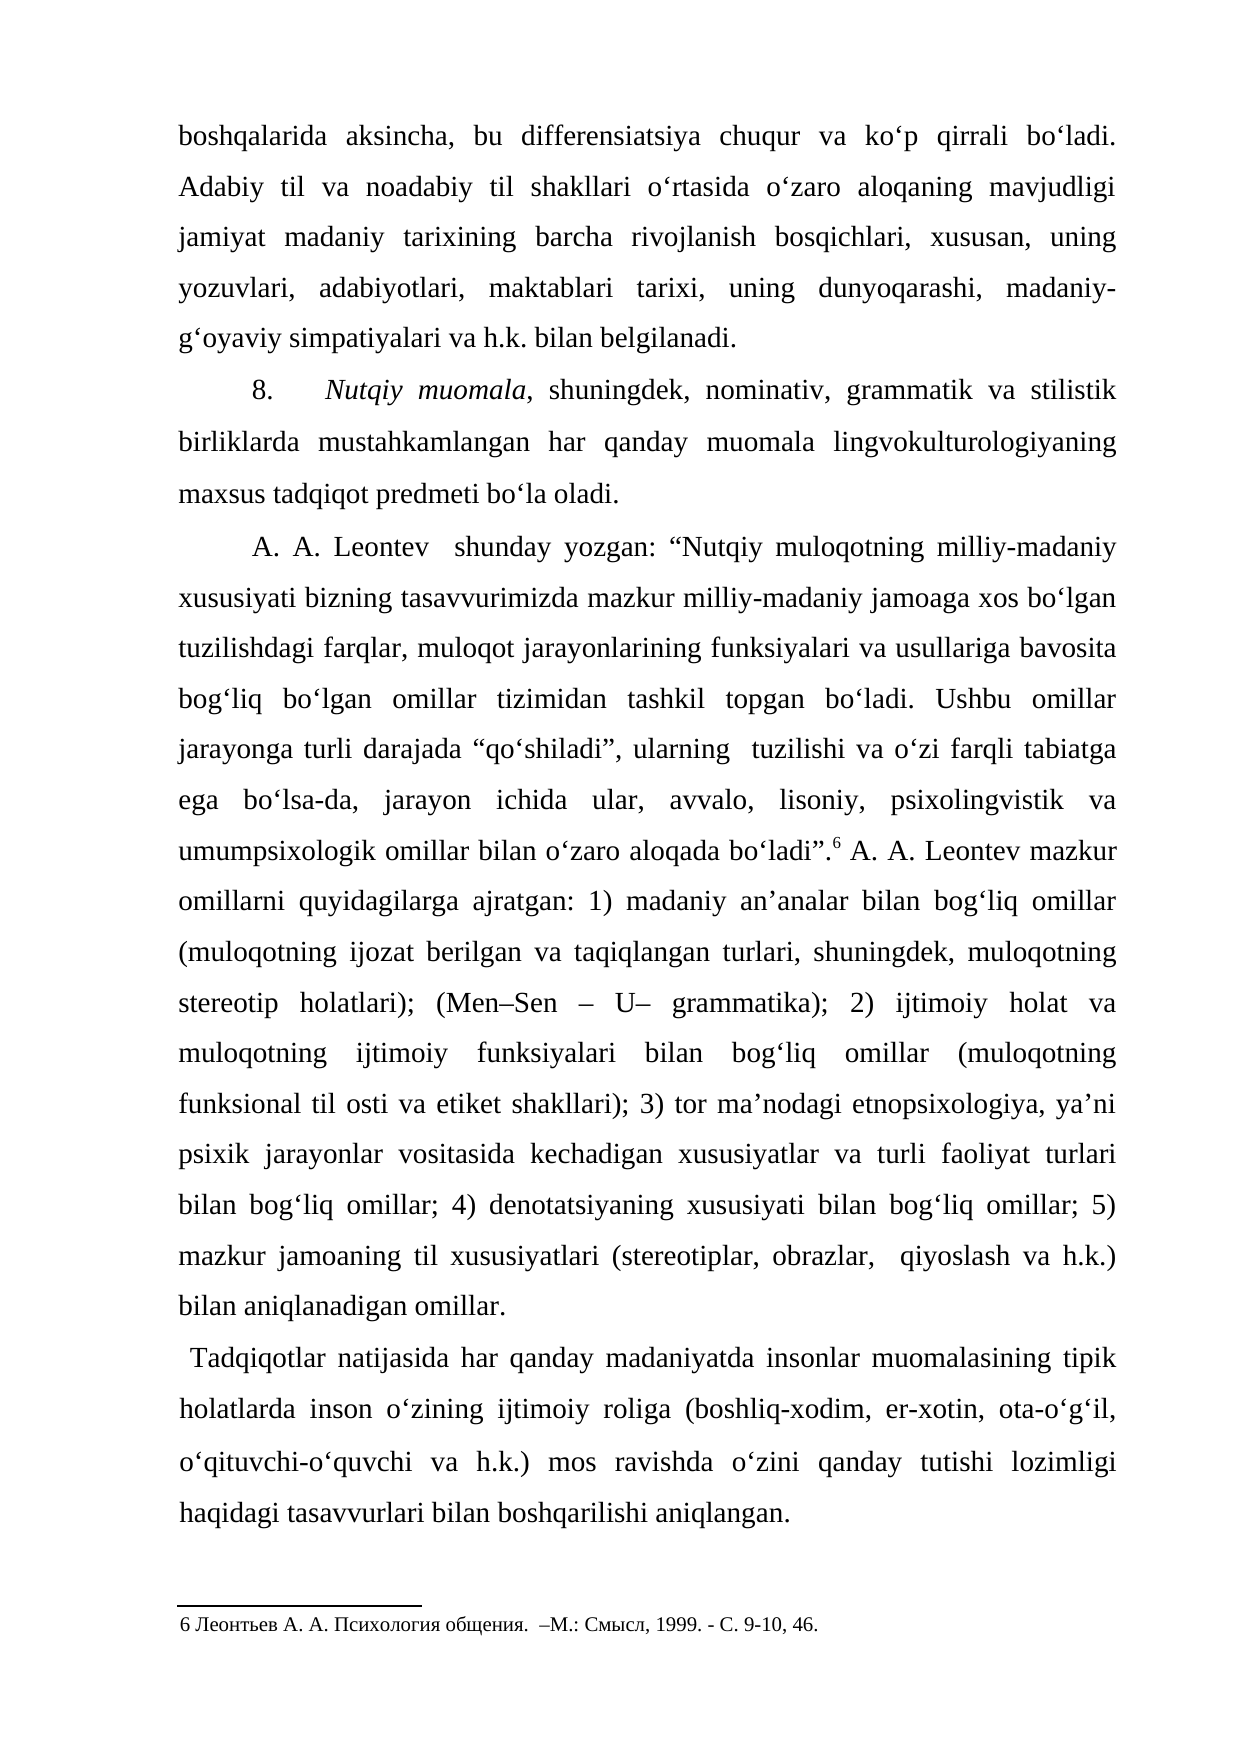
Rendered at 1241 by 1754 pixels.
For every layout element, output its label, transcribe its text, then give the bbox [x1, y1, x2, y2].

list Nutqiy muomala, shuningdek, nominativ, grammatik va stilistik birliklarda mustahkamlangan har qanday muomala lingvokulturologiyaning maxsus tadqiqot predmeti bo‘la oladi. [178, 372, 1117, 510]
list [178, 118, 1117, 354]
text A. A. Leontev shunday yozgan: “Nutqiy muloqotning milliy-madaniy xususiyati bizning tasavvurimizda mazkur milliy-madaniy jamoaga xos bo‘lgan tuzilishdagi farqlar, muloqot jarayonlarining funksiyalari va usullariga bavosita bog‘liq bo‘lgan omillar tizimidan tashkil topgan bo‘ladi. Ushbu omillar jarayonga turli darajada “qo‘shiladi”, ularning tuzilishi va o‘zi farqli tabiatga ega bo‘lsa-da, jarayon ichida ular, avvalo, lisoniy, psixolingvistik va umumpsixologik omillar bilan o‘zaro aloqada bo‘ladi”. A. A. Leontev mazkur omillarni quyidagilarga ajratgan: 1) madaniy an’analar bilan bog‘liq omillar (muloqotning ijozat berilgan va taqiqlangan turlari, shuningdek, muloqotning stereotip holatlari); (Men–Sen – U– grammatika); 2) ijtimoiy holat va muloqotning ijtimoiy funksiyalari bilan bog‘liq omillar (muloqotning funksional til osti va etiket shakllari); 3) tor ma’nodagi etnopsixologiya, ya’ni psixik jarayonlar vositasida kechadigan xususiyatlar va turli faoliyat turlari bilan bog‘liq omillar; 4) denotatsiyaning xususiyati bilan bog‘liq omillar; 5) mazkur jamoaning til xususiyatlari (stereotiplar, obrazlar, qiyoslash va h.k.) bilan aniqlanadigan omillar. [178, 529, 1117, 1322]
text Tadqiqotlar natijasida har qanday madaniyatda insonlar muomalasining tipik holatlarda inson o‘zining ijtimoiy roliga (boshliq-xodim, er-xotin, ota-o‘g‘il, o‘qituvchi-o‘quvchi va h.k.) mos ravishda o‘zini qanday tutishi lozimligi haqidagi tasavvurlari bilan boshqarilishi aniqlangan. [178, 1340, 1117, 1529]
